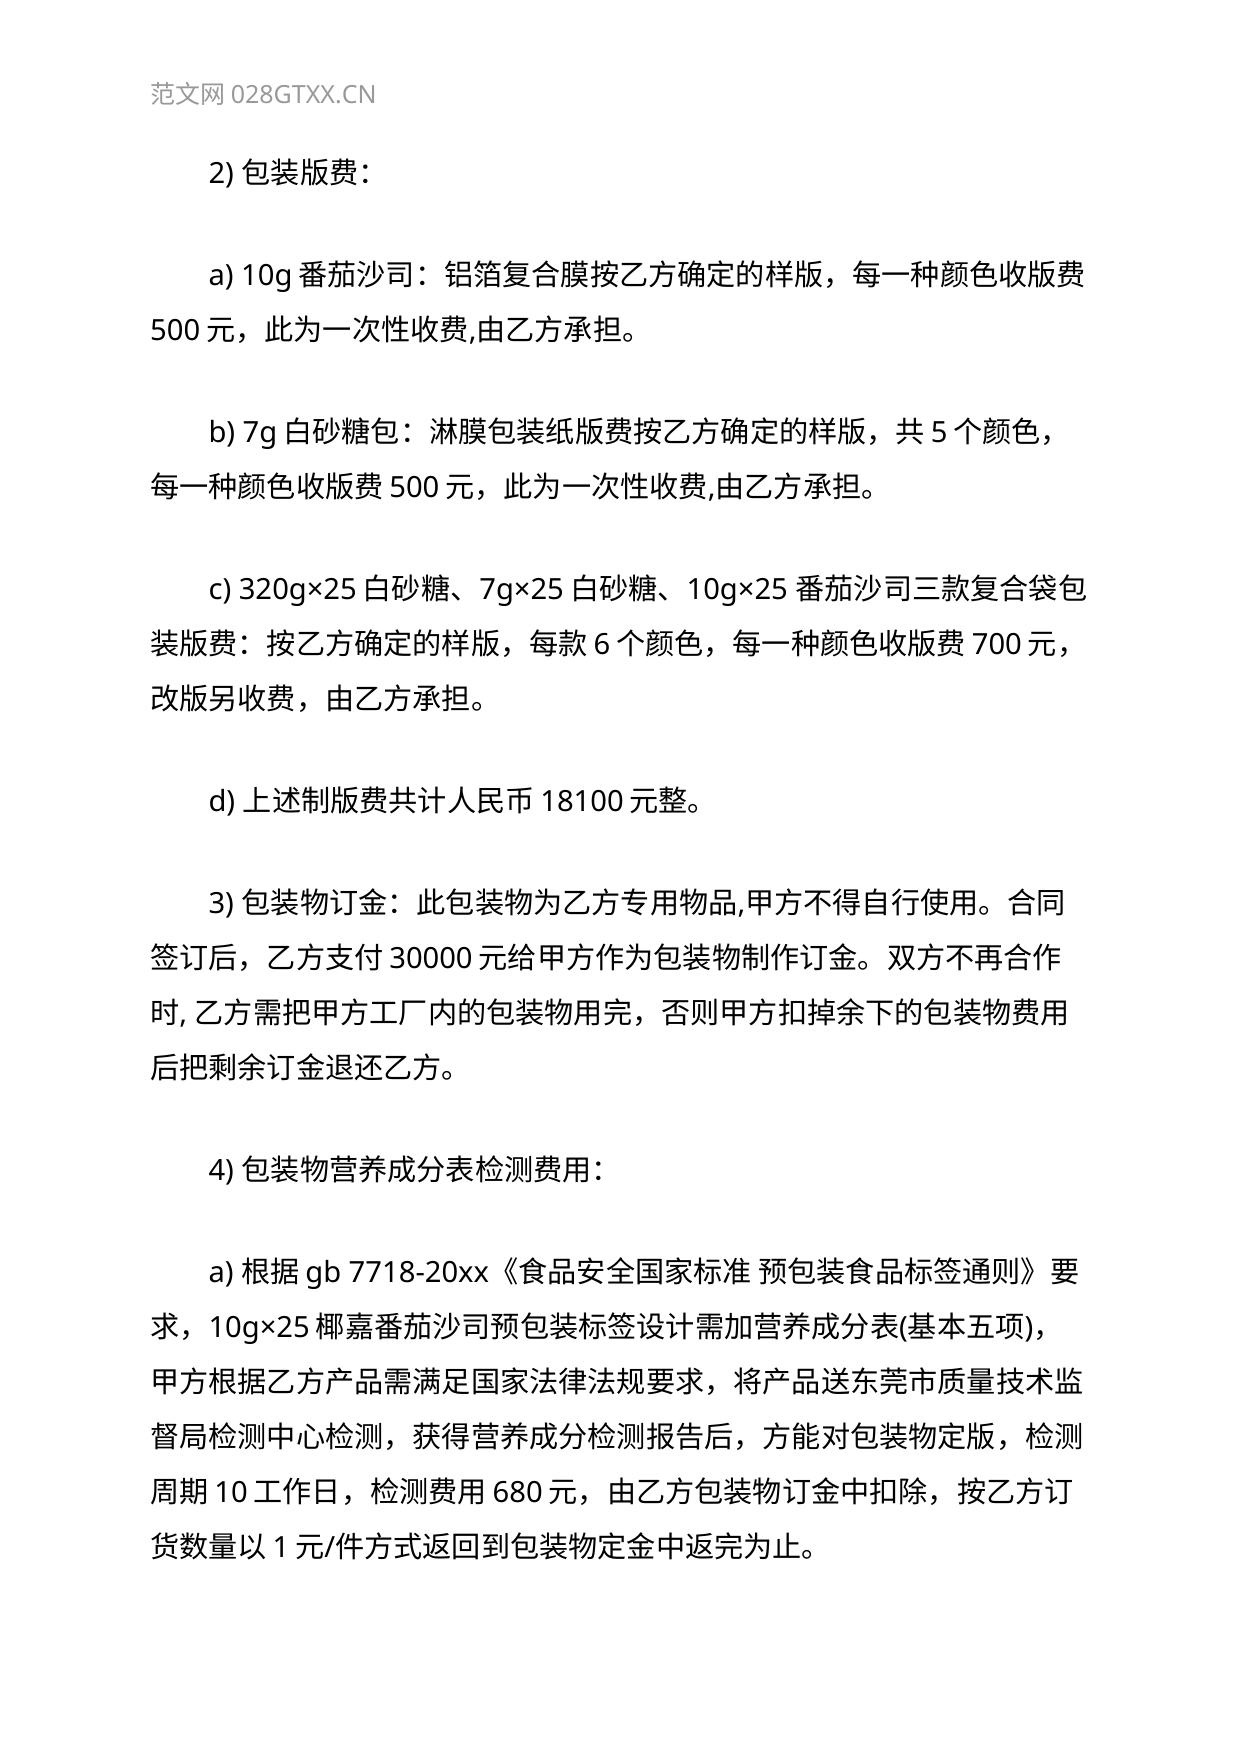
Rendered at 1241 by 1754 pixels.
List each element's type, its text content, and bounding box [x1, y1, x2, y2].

text 4) 包装物营养成分表检测费用： [150, 1146, 1090, 1189]
text a) 10g番茄沙司：铝箔复合膜按乙方确定的样版，每一种颜色收版费500元，此为一次性收费,由乙方承担。 [150, 252, 1090, 349]
text 3) 包装物订金：此包装物为乙方专用物品,甲方不得自行使用。合同签订后，乙方支付30000元给甲方作为包装物制作订金。双方不再合作时, 乙方需把甲方工厂内的包装物用完，否则甲方扣掉余下的包装物费用后把剩余订金退还乙方。 [150, 880, 1090, 1087]
text a) 根据gb 7718-20xx《食品安全国家标准 预包装食品标签通则》要求，10g×25椰嘉番茄沙司预包装标签设计需加营养成分表(基本五项)，甲方根据乙方产品需满足国家法律法规要求，将产品送东莞市质量技术监督局检测中心检测，获得营养成分检测报告后，方能对包装物定版，检测周期10工作日，检测费用680元，由乙方包装物订金中扣除，按乙方订货数量以1元/件方式返回到包装物定金中返完为止。 [150, 1248, 1090, 1566]
text d) 上述制版费共计人民币18100元整。 [150, 778, 1090, 820]
text 2) 包装版费： [150, 150, 1090, 192]
text b) 7g白砂糖包：淋膜包装纸版费按乙方确定的样版，共5个颜色，每一种颜色收版费500元，此为一次性收费,由乙方承担。 [150, 409, 1090, 506]
text c) 320g×25白砂糖、7g×25白砂糖、10g×25 番茄沙司三款复合袋包装版费：按乙方确定的样版，每款6个颜色，每一种颜色收版费700元，改版另收费，由乙方承担。 [150, 566, 1090, 718]
